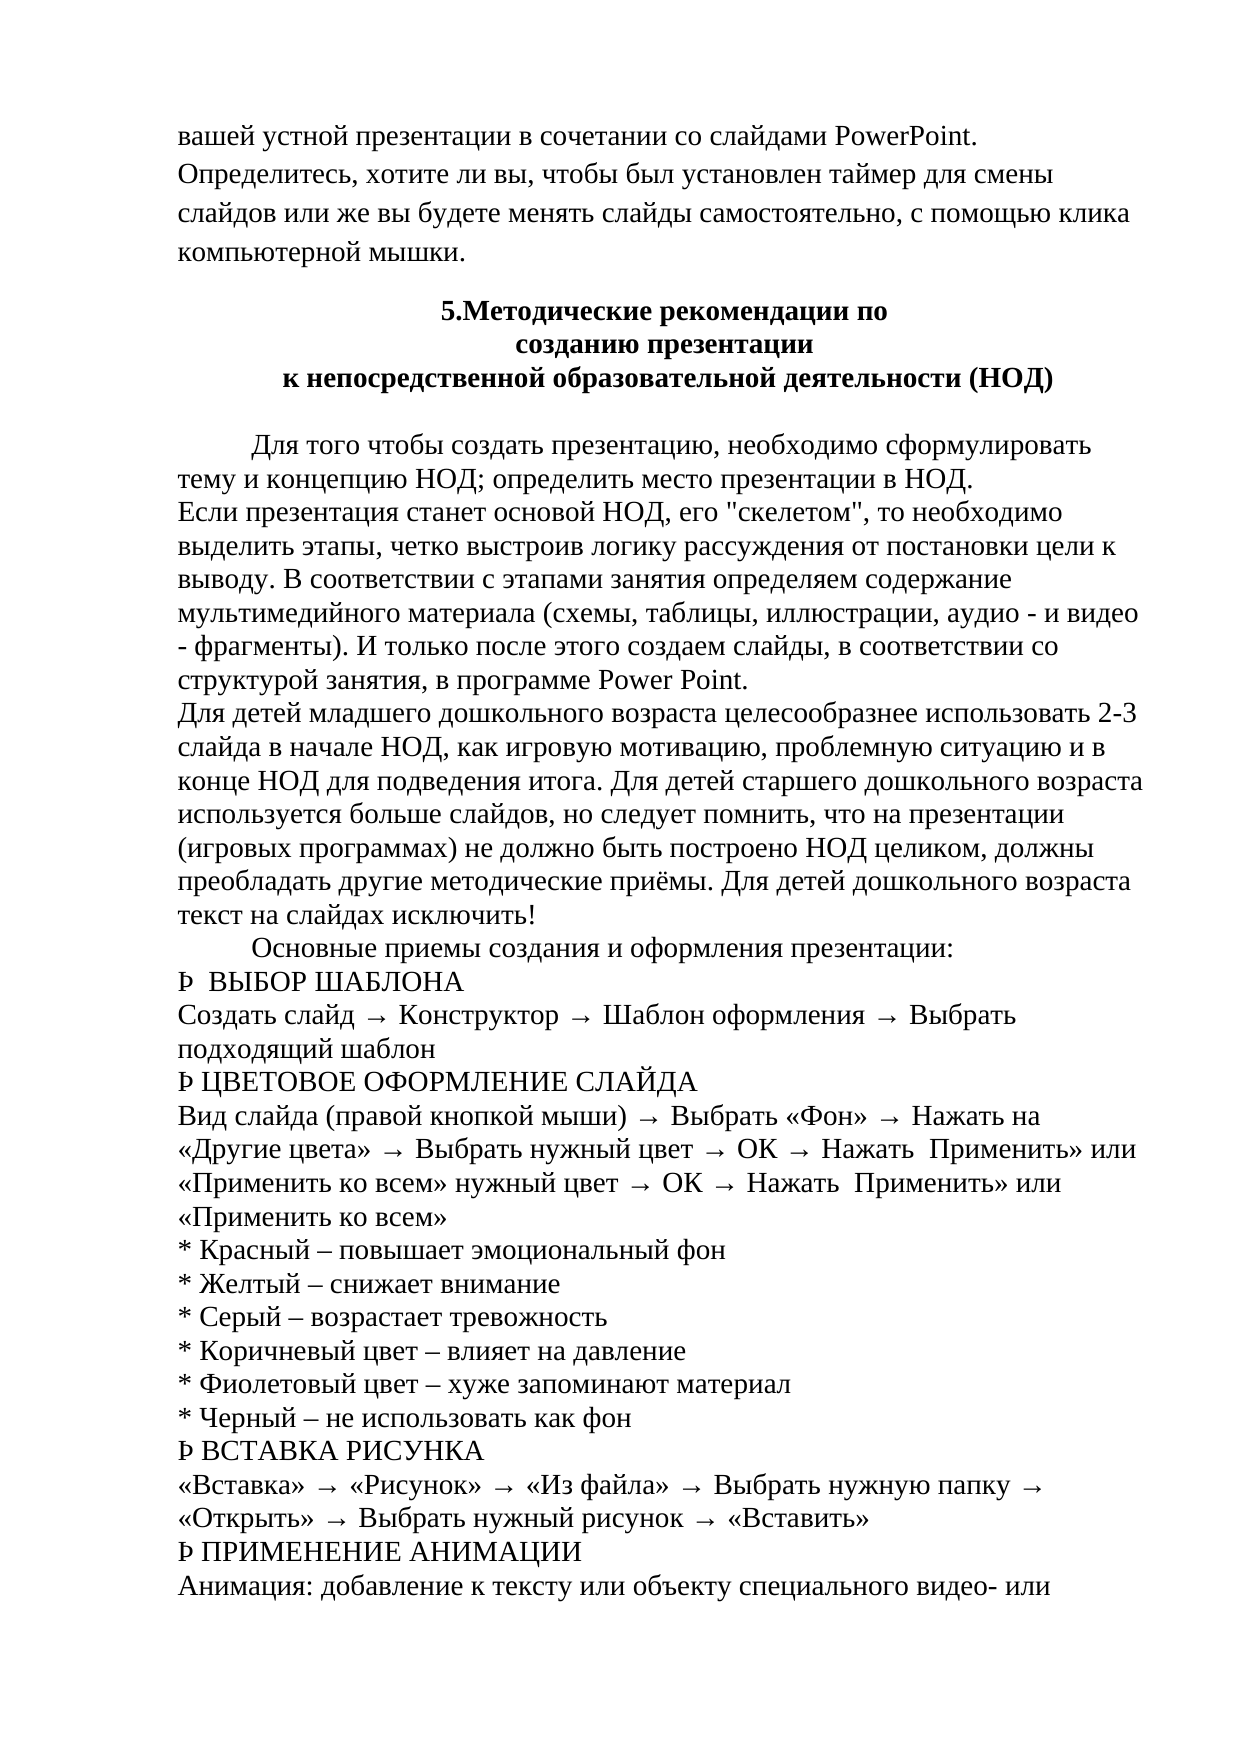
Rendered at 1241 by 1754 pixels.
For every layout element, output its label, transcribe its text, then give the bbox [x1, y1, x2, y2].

text 5.Методические рекомендации по [177, 293, 1152, 327]
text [177, 118, 1152, 267]
text Þ ВСТАВКА РИСУНКА «Вставка» → «Рисунок» → «Из файла» → Выбрать нужную папку → «Открыть» → Выбрать нужный рисунок → «Вставить» [177, 1433, 1152, 1534]
text Основные приемы создания и оформления презентации: [177, 930, 1152, 964]
text Þ ВЫБОР ШАБЛОНА Создать слайд → Конструктор → Шаблон оформления → Выбрать подходящий шаблон [177, 964, 1152, 1064]
text Для того чтобы создать презентацию, необходимо сформулировать тему и концепцию НОД; определить место презентации в НОД. Если презентация станет основой НОД, его "скелетом", то необходимо выделить этапы, четко выстроив логику рассуждения от постановки цели к выводу. В соответствии с этапами занятия определяем содержание мультимедийного материала (схемы, таблицы, иллюстрации, аудио - и видео - фрагменты). И только после этого создаем слайды, в соответствии со структурой занятия, в программе Power Point. [177, 427, 1152, 696]
text Для детей младшего дошкольного возраста целесообразнее использовать 2-3 слайда в начале НОД, как игровую мотивацию, проблемную ситуацию и в конце НОД для подведения итога. Для детей старшего дошкольного возраста используется больше слайдов, но следует помнить, что на презентации (игровых программах) не должно быть построено НОД целиком, должны преобладать другие методические приёмы. Для детей дошкольного возраста текст на слайдах исключить! [177, 696, 1152, 930]
text Þ ЦВЕТОВОЕ ОФОРМЛЕНИЕ СЛАЙДА Вид слайда (правой кнопкой мыши) → Выбрать «Фон» → Нажать на «Другие цвета» → Выбрать нужный цвет → ОК → Нажать Применить» или «Применить ко всем» нужный цвет → ОК → Нажать Применить» или «Применить ко всем» * Красный – повышает эмоциональный фон * Желтый – снижает внимание * Серый – возрастает тревожность * Коричневый цвет – влияет на давление * Фиолетовый цвет – хуже запоминают материал * Черный – не использовать как фон [177, 1064, 1152, 1433]
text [177, 1534, 1152, 1601]
text созданию презентации [177, 327, 1152, 360]
text к непосредственной образовательной деятельности (НОД) [177, 360, 1152, 394]
